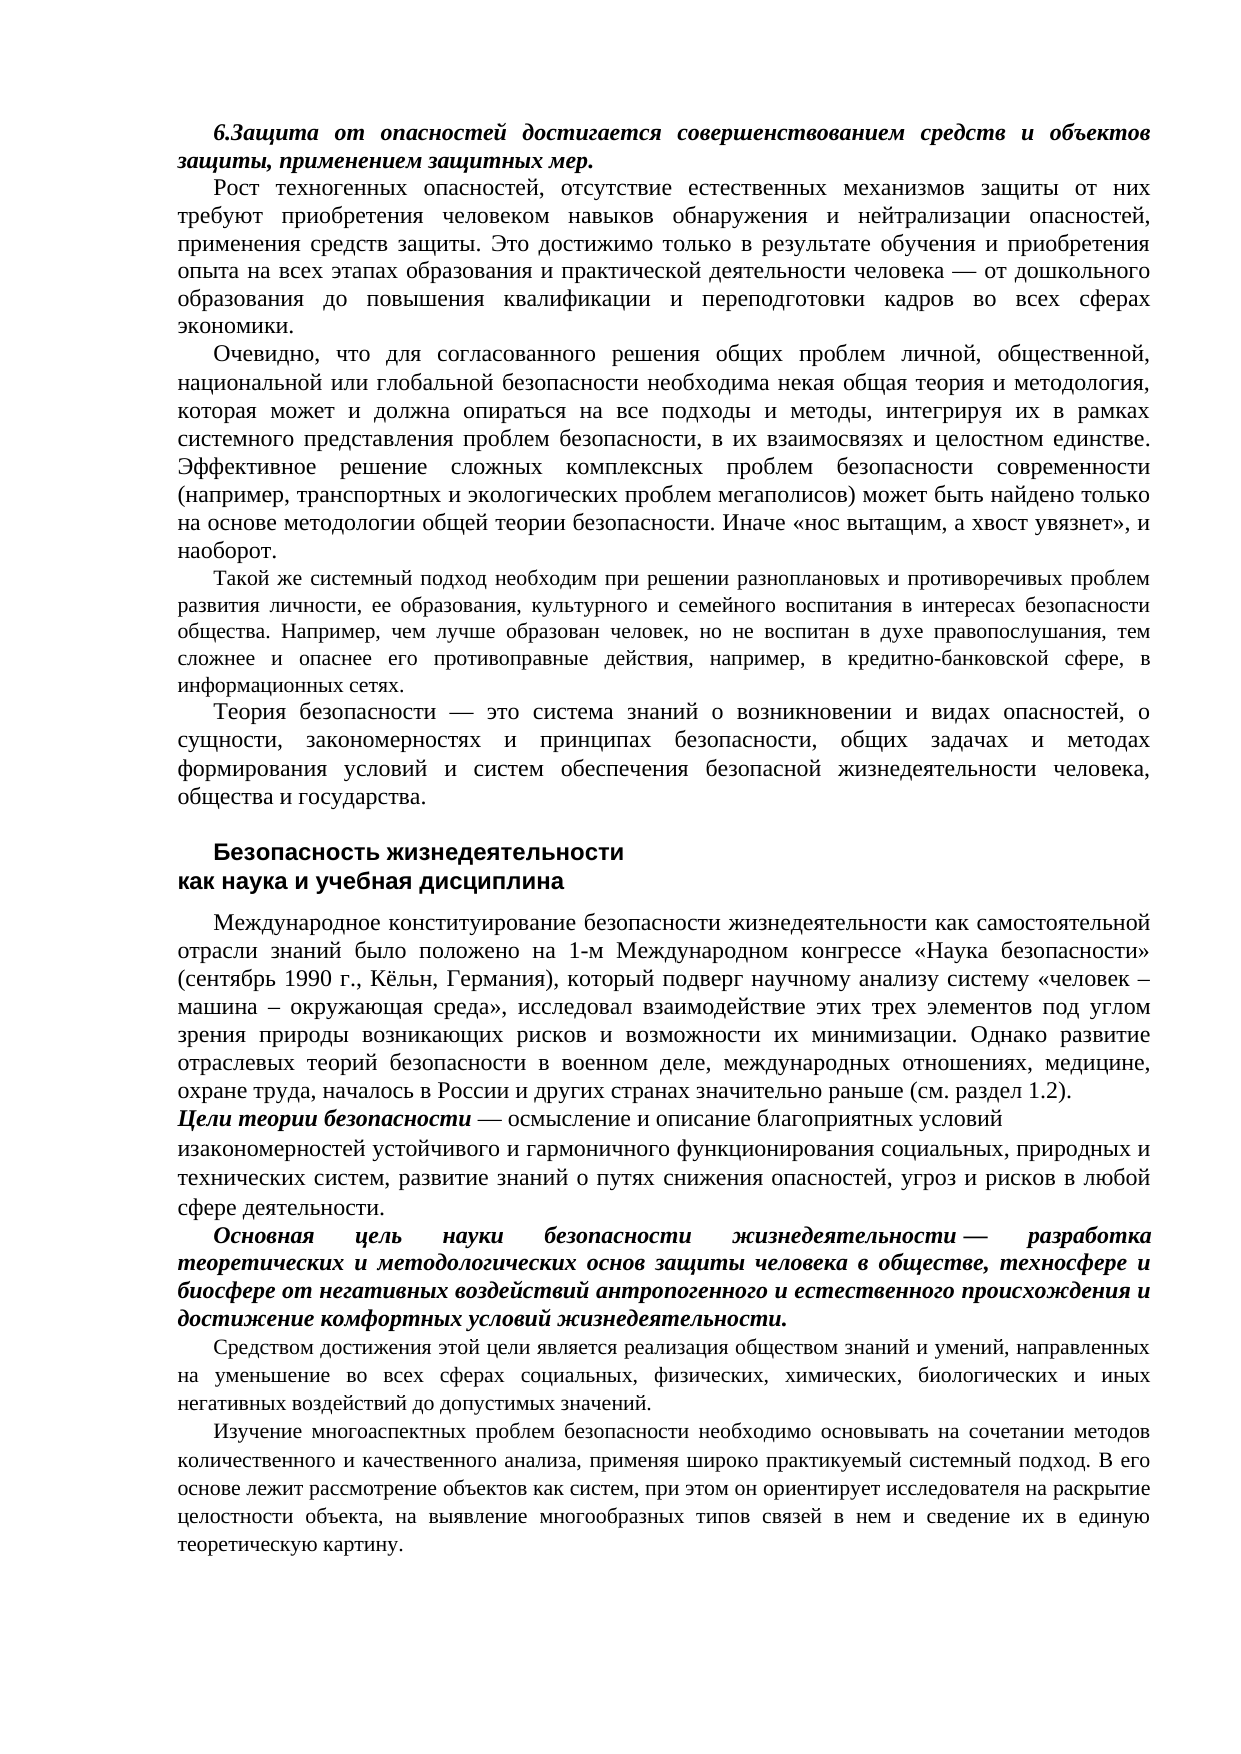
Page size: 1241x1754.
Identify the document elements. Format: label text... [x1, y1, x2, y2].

text Изучение многоаспектных проблем безопасности необходимо основывать на сочетании методов количественного и качественного анализа, применяя широко практикуемый системный подход. В его основе лежит рассмотрение объектов как систем, при этом он ориентирует исследователя на раскрытие целостности объекта, на выявление многообразных типов связей в нем и сведение их в единую теоретическую картину. [177, 1416, 1152, 1556]
text Средством достижения этой цели является реализация обществом знаний и умений, направленных на уменьшение во всех сферах социальных, физических, химических, биологических и иных негативных воздействий до допустимых значений. [177, 1331, 1152, 1416]
text Цели теории безопасности — осмысление и описание благоприятных условий [177, 1104, 1152, 1132]
text Такой же системный подход необходим при решении разноплановых и противоречивых проблем развития личности, ее образования, культурного и семейного воспитания в интересах безопасности общества. Например, чем лучше образован человек, но не воспитан в духе правопослушания, тем сложнее и опаснее его противоправные действия, например, в кредитно-банковской сфере, в информационных сетях. [177, 564, 1152, 697]
text Рост техногенных опасностей, отсутствие естественных механизмов защиты от них требуют приобретения человеком навыков обнаружения и нейтрализации опасностей, применения средств защиты. Это достижимо только в результате обучения и приобретения опыта на всех этапах образования и практической деятельности человека — от дошкольного образования до повышения квалификации и переподготовки кадров во всех сферах экономики. [177, 173, 1152, 339]
text Безопасность жизнедеятельности [177, 837, 1152, 866]
text как наука и учебная дисциплина [177, 867, 1152, 895]
text Теория безопасности — это система знаний о возникновении и видах опасностей, о сущности, закономерностях и принципах безопасности, общих задачах и методах формирования условий и систем обеспечения безопасной жизнедеятельности человека, общества и государства. [177, 697, 1152, 809]
text 6.Защита от опасностей достигается совершенствованием средств и объектов защиты, применением защитных мер. [177, 118, 1152, 173]
text Основная цель науки безопасности жизнедеятельности — разработка теоретических и методологических основ защиты человека в обществе, техносфере и биосфере от негативных воздействий антропогенного и естественного происхождения и достижение комфортных условий жизнедеятельности. [177, 1221, 1152, 1331]
text Очевидно, что для согласованного решения общих проблем личной, общественной, национальной или глобальной безопасности необходима некая общая теория и методология, которая может и должна опираться на все подходы и методы, интегрируя их в рамках системного представления проблем безопасности, в их взаимосвязях и целостном единстве. Эффективное решение сложных комплексных проблем безопасности современности (например, транспортных и экологических проблем мегаполисов) может быть найдено только на основе методологии общей теории безопасности. Иначе «нос вытащим, а хвост увязнет», и наоборот. [177, 339, 1152, 564]
text изакономерностей устойчивого и гармоничного функционирования социальных, природных и технических систем, развитие знаний о путях снижения опасностей, угроз и рисков в любой сфере деятельности. [177, 1132, 1152, 1221]
text Международное конституирование безопасности жизнедеятельности как самостоятельной отрасли знаний было положено на 1-м Международном конгрессе «Наука безопасности» (сентябрь 1990 г., Кёльн, Германия), который подверг научному анализу систему «человек – машина – окружающая среда», исследовал взаимодействие этих трех элементов под углом зрения природы возникающих рисков и возможности их минимизации. Однако развитие отраслевых теорий безопасности в военном деле, международных отношениях, медицине, охране труда, началось в России и других странах значительно раньше (см. раздел 1.2). [177, 907, 1152, 1104]
